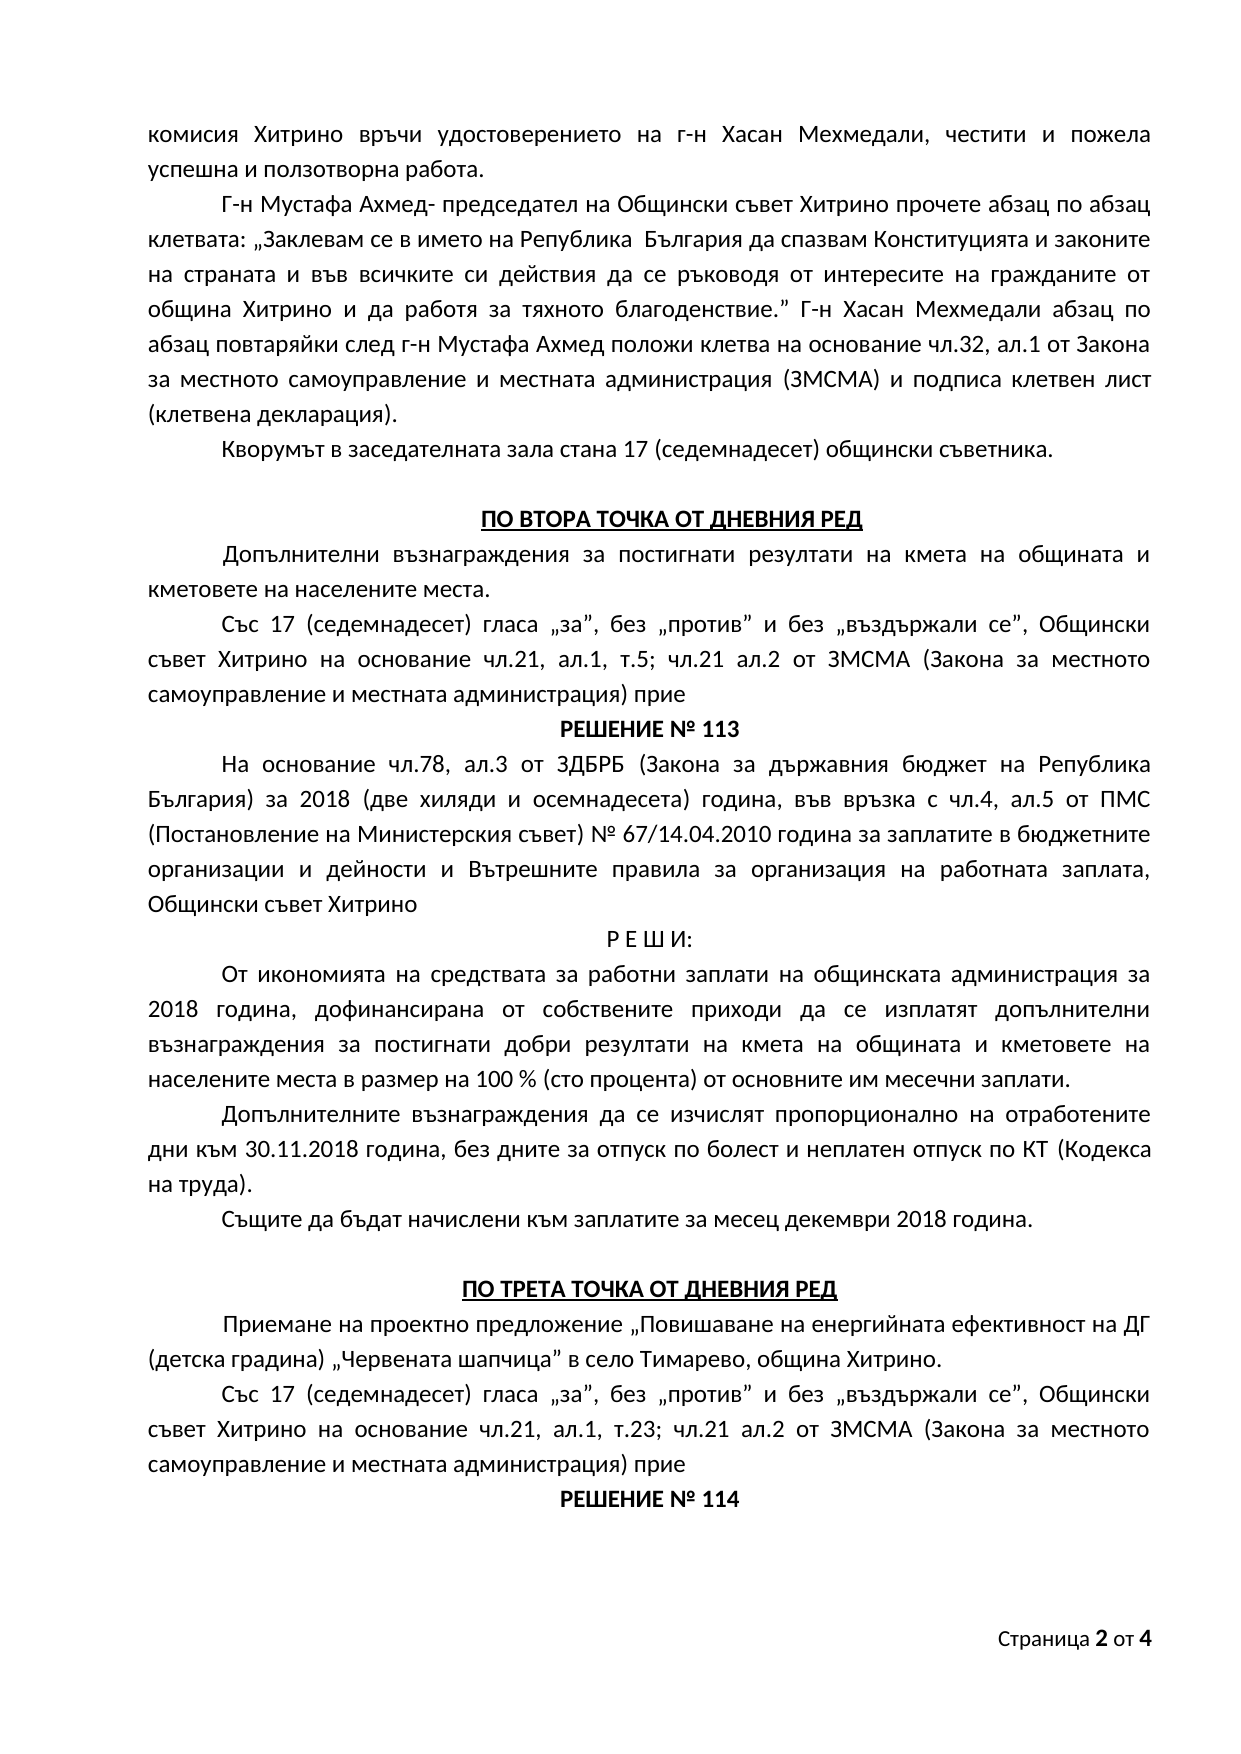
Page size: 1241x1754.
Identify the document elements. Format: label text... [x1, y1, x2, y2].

text От икономията на средствата за работни заплати на общинската администрация за 2018 година, дофинансирана от собствените приходи да се изплатят допълнителни възнаграждения за постигнати добри резултати на кмета на общината и кметовете на населените места в размер на 100 % (сто процента) от основните им месечни заплати. [148, 958, 1152, 1094]
text Приемане на проектно предложение „Повишаване на енергийната ефективност на ДГ (детска градина) „Червената шапчица” в село Тимарево, община Хитрино. [148, 1308, 1152, 1374]
text Със 17 (седемнадесет) гласа „за”, без „против” и без „въздържали се”, Общински съвет Хитрино на основание чл.21, ал.1, т.23; чл.21 ал.2 от ЗМСМА (Закона за местното самоуправление и местната администрация) прие [148, 1378, 1152, 1479]
text ПО ВТОРА ТОЧКА ОТ ДНЕВНИЯ РЕД [148, 503, 1152, 534]
text Г-н Мустафа Ахмед- председател на Общински съвет Хитрино прочете абзац по абзац клетвата: „Заклевам се в името на Република България да спазвам Конституцията и законите на страната и във всичките си действия да се ръководя от интересите на гражданите от община Хитрино и да работя за тяхното благоденствие.” Г-н Хасан Мехмедали абзац по абзац повтаряйки след г-н Мустафа Ахмед положи клетва на основание чл.32, ал.1 от Закона за местното самоуправление и местната администрация (ЗМСМА) и подписа клетвен лист (клетвена декларация). [148, 188, 1152, 429]
text Допълнителните възнаграждения да се изчислят пропорционално на отработените дни към 30.11.2018 година, без дните за отпуск по болест и неплатен отпуск по КТ (Кодекса на труда). [148, 1098, 1152, 1199]
text Със 17 (седемнадесет) гласа „за”, без „против” и без „въздържали се”, Общински съвет Хитрино на основание чл.21, ал.1, т.5; чл.21 ал.2 от ЗМСМА (Закона за местното самоуправление и местната администрация) прие [148, 608, 1152, 709]
text На основание чл.78, ал.3 от ЗДБРБ (Закона за държавния бюджет на Република България) за 2018 (две хиляди и осемнадесета) година, във връзка с чл.4, ал.5 от ПМС (Постановление на Министерския съвет) № 67/14.04.2010 година за заплатите в бюджетните организации и дейности и Вътрешните правила за организация на работната заплата, Общински съвет Хитрино [148, 748, 1152, 919]
text Същите да бъдат начислени към заплатите за месец декември 2018 година. [148, 1203, 1152, 1234]
text Допълнителни възнаграждения за постигнати резултати на кмета на общината и кметовете на населените места. [148, 538, 1152, 604]
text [148, 118, 1152, 184]
text ПО ТРЕТА ТОЧКА ОТ ДНЕВНИЯ РЕД [148, 1273, 1152, 1304]
text Р Е Ш И: [148, 923, 1152, 954]
text РЕШЕНИЕ № 114 [148, 1483, 1152, 1514]
text Кворумът в заседателната зала стана 17 (седемнадесет) общински съветника. [148, 433, 1152, 464]
text РЕШЕНИЕ № 113 [148, 713, 1152, 744]
